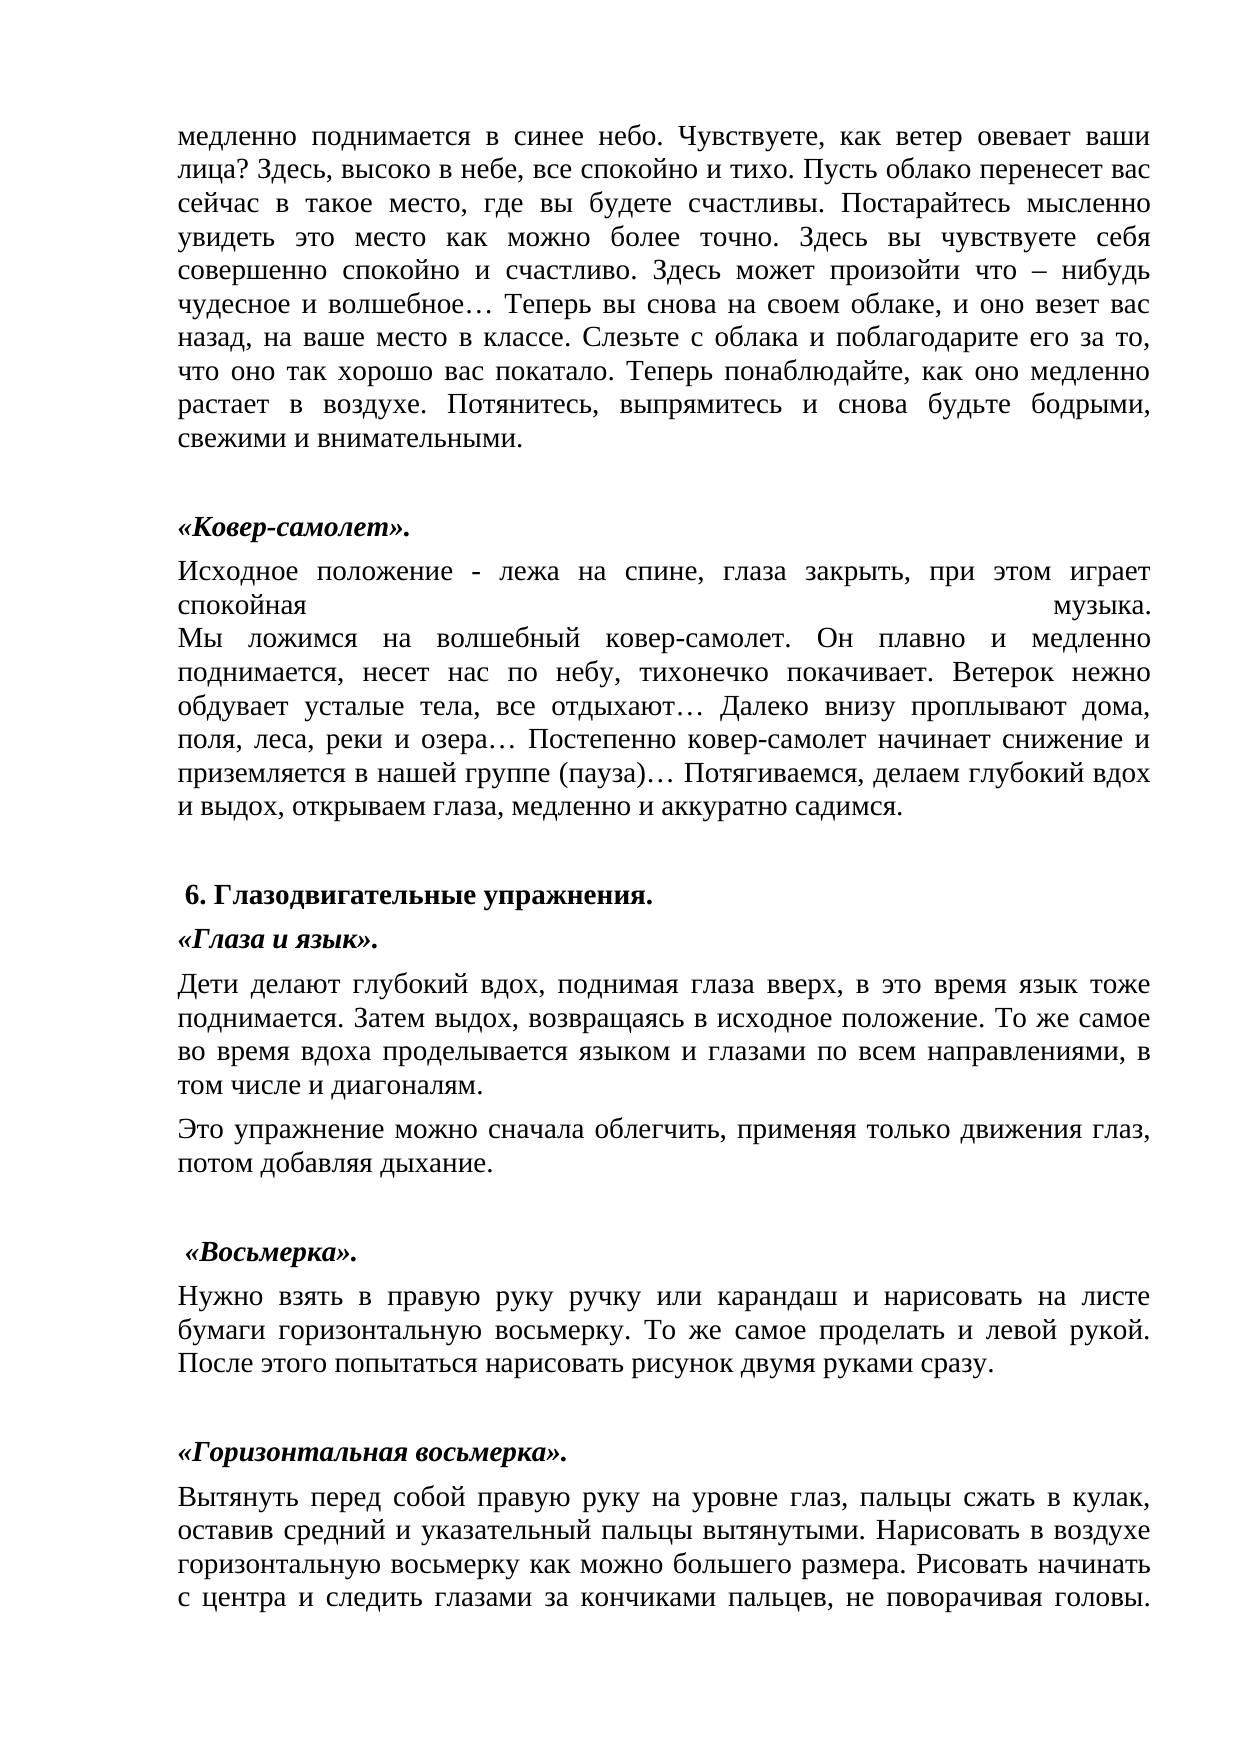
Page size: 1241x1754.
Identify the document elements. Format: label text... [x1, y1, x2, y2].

text Исходное положение - лежа на спине, глаза закрыть, при этом играет спокойная музыка. Мы ложимся на волшебный ковер-самолет. Он плавно и медленно поднимается, несет нас по небу, тихонечко покачивает. Ветерок нежно обдувает усталые тела, все отдыхают… Далеко внизу проплывают дома, поля, леса, реки и озера… Постепенно ковер-самолет начинает снижение и приземляется в нашей группе (пауза)… Потягиваемся, делаем глубокий вдох и выдох, открываем глаза, медленно и аккуратно садимся. [177, 553, 1152, 822]
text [177, 118, 1152, 453]
text «Восьмерка». [177, 1234, 1152, 1267]
text Это упражнение можно сначала облегчить, применяя только движения глаз, потом добавляя дыхание. [177, 1111, 1152, 1178]
text Дети делают глубокий вдох, поднимая глаза вверх, в это время язык тоже поднимается. Затем выдох, возвращаясь в исходное положение. То же самое во время вдоха проделывается языком и глазами по всем направлениями, в том числе и диагоналям. [177, 966, 1152, 1100]
text «Горизонтальная восьмерка». [177, 1434, 1152, 1468]
text Нужно взять в правую руку ручку или карандаш и нарисовать на листе бумаги горизонтальную восьмерку. То же самое проделать и левой рукой. После этого попытаться нарисовать рисунок двумя руками сразу. [177, 1278, 1152, 1379]
text 6. Глазодвигательные упражнения. [177, 877, 1152, 911]
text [177, 1479, 1152, 1613]
text «Глаза и язык». [177, 922, 1152, 955]
text «Ковер-самолет». [177, 509, 1152, 542]
